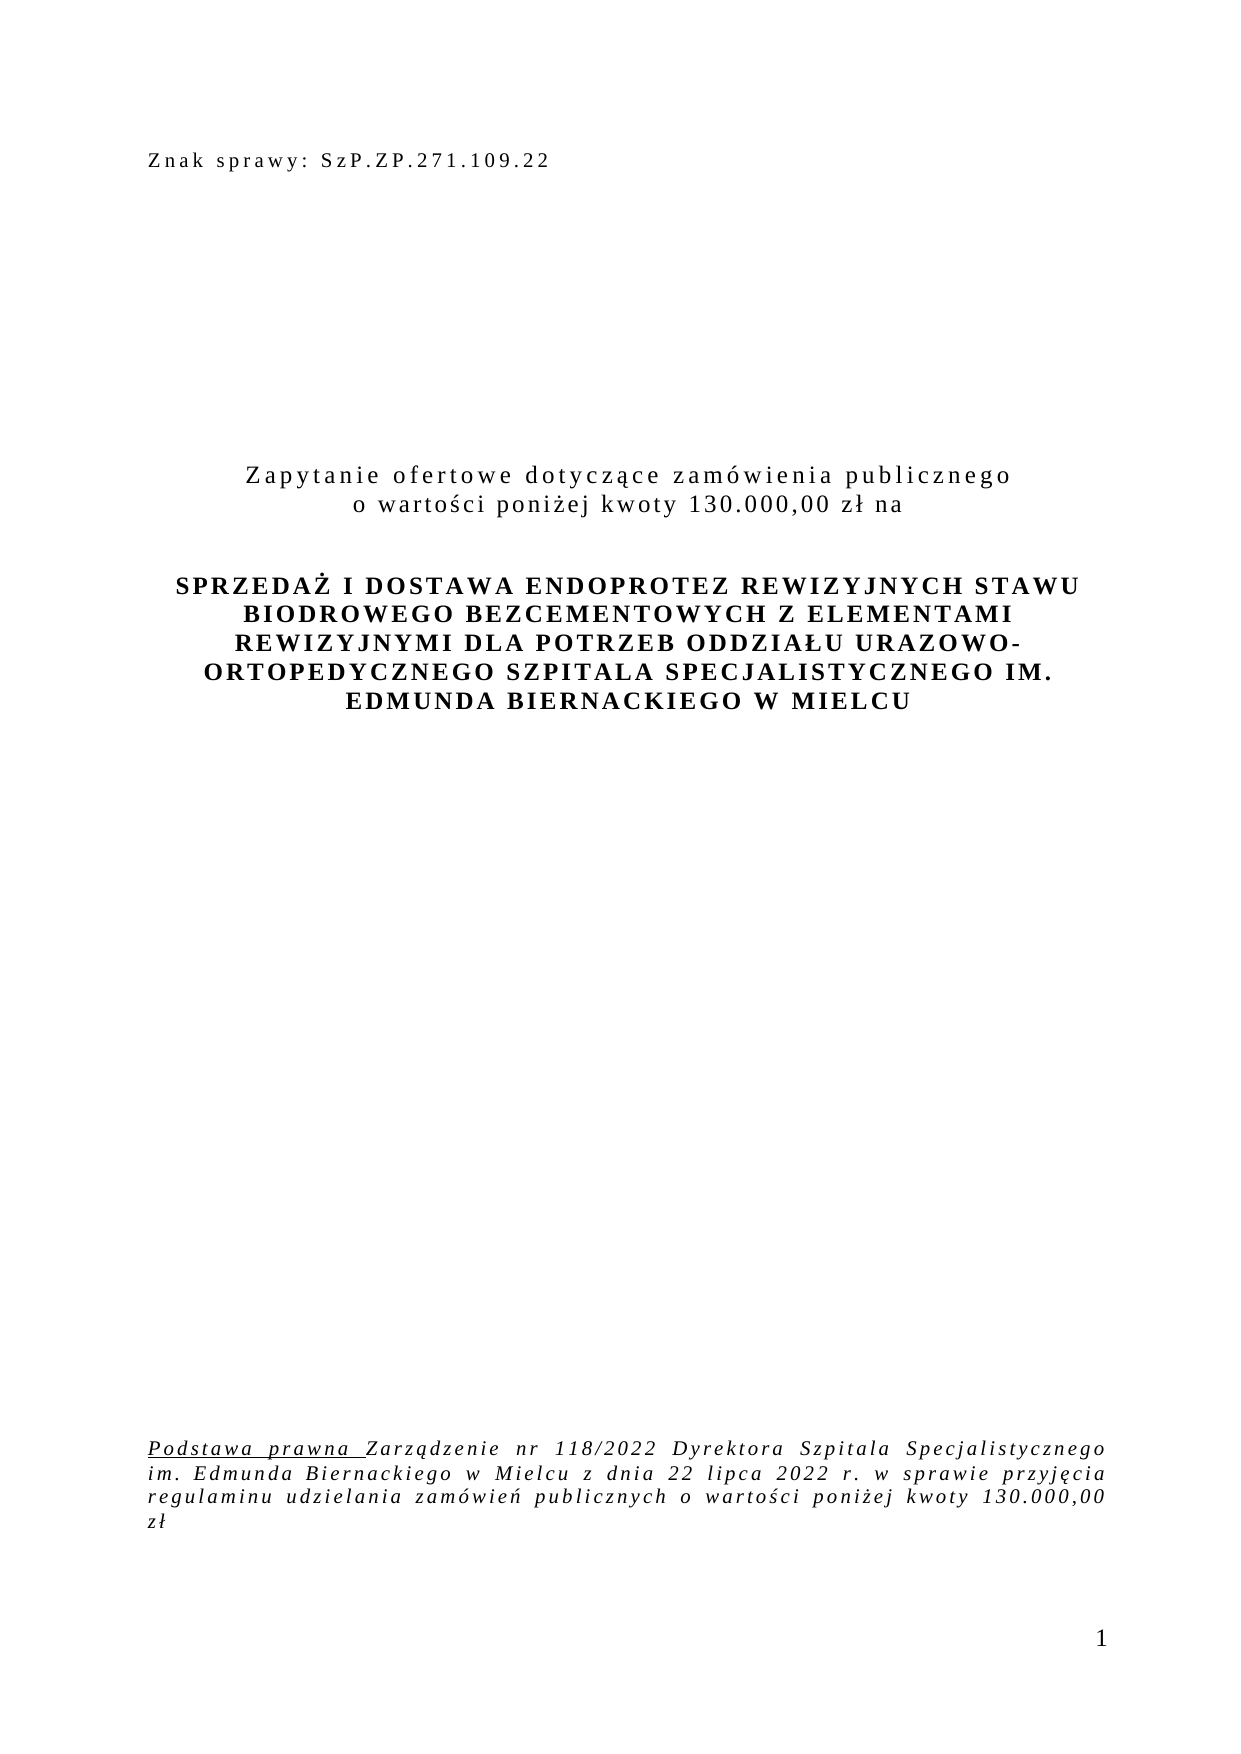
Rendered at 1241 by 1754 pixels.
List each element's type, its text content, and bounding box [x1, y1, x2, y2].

text Zapytanie ofertowe dotyczące zamówienia publicznego [148, 460, 1107, 489]
text SPRZEDAŻ I DOSTAWA ENDOPROTEZ REWIZYJNYCH STAWU BIODROWEGO BEZCEMENTOWYCH Z ELEMENTAMI REWIZYJNYMI DLA POTRZEB ODDZIAŁU URAZOWO-ORTOPEDYCZNEGO Szpitala Specjalistycznego im. Edmunda Biernackiego w Mielcu [148, 571, 1107, 714]
text Znak sprawy: SzP.ZP.271.109.22 [148, 148, 1107, 172]
text Podstawa prawna Zarządzenie nr 118/2022 Dyrektora Szpitala Specjalistycznego im. Edmunda Biernackiego w Mielcu z dnia 22 lipca 2022 r. w sprawie przyjęcia regulaminu udzielania zamówień publicznych o wartości poniżej kwoty 130.000,00 zł [148, 1436, 1107, 1533]
text o wartości poniżej kwoty 130.000,00 zł na [148, 489, 1107, 518]
